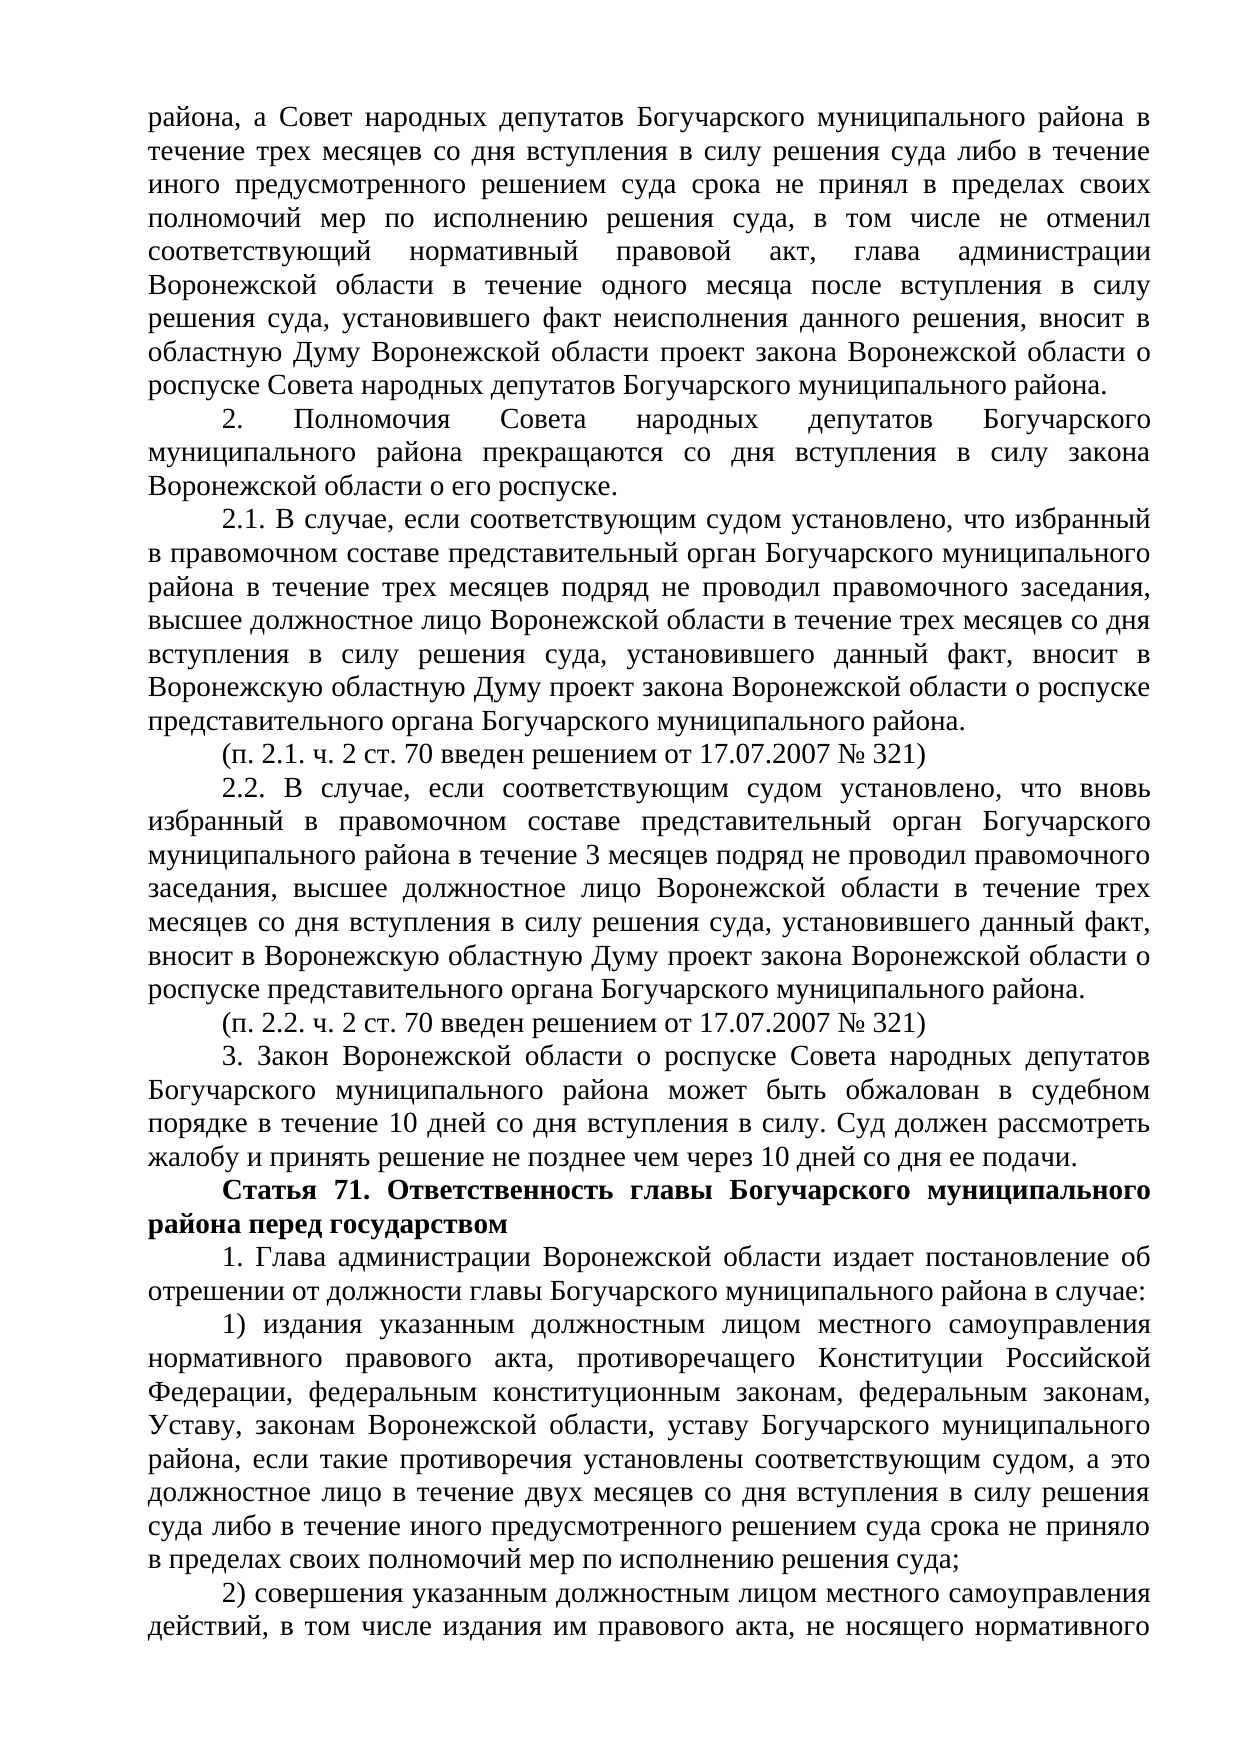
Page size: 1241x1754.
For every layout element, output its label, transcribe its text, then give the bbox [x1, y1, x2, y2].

text 3. Закон Воронежской области о роспуске Совета народных депутатов Богучарского муниципального района может быть обжалован в судебном порядке в течение 10 дней со дня вступления в силу. Суд должен рассмотреть жалобу и принять решение не позднее чем через 10 дней со дня ее подачи. [148, 1038, 1152, 1172]
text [148, 99, 1152, 401]
text (п. 2.1. ч. 2 ст. 70 введен решением от 17.07.2007 № 321) [148, 736, 1152, 770]
text 2.1. В случае, если соответствующим судом установлено, что избранный в правомочном составе представительный орган Богучарского муниципального района в течение трех месяцев подряд не проводил правомочного заседания, высшее должностное лицо Воронежской области в течение трех месяцев со дня вступления в силу решения суда, установившего данный факт, вносит в Воронежскую областную Думу проект закона Воронежской области о роспуске представительного органа Богучарского муниципального района. [148, 502, 1152, 736]
text 2.2. В случае, если соответствующим судом установлено, что вновь избранный в правомочном составе представительный орган Богучарского муниципального района в течение 3 месяцев подряд не проводил правомочного заседания, высшее должностное лицо Воронежской области в течение трех месяцев со дня вступления в силу решения суда, установившего данный факт, вносит в Воронежскую областную Думу проект закона Воронежской области о роспуске представительного органа Богучарского муниципального района. [148, 770, 1152, 1005]
text 2. Полномочия Совета народных депутатов Богучарского муниципального района прекращаются со дня вступления в силу закона Воронежской области о его роспуске. [148, 401, 1152, 502]
text 1. Глава администрации Воронежской области издает постановление об отрешении от должности главы Богучарского муниципального района в случае: [148, 1239, 1152, 1307]
text 1) издания указанным должностным лицом местного самоуправления нормативного правового акта, противоречащего Конституции Российской Федерации, федеральным конституционным законам, федеральным законам, Уставу, законам Воронежской области, уставу Богучарского муниципального района, если такие противоречия установлены соответствующим судом, а это должностное лицо в течение двух месяцев со дня вступления в силу решения суда либо в течение иного предусмотренного решением суда срока не приняло в пределах своих полномочий мер по исполнению решения суда; [148, 1307, 1152, 1575]
text Статья 71. Ответственность главы Богучарского муниципального района перед государством [148, 1172, 1152, 1239]
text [148, 1575, 1152, 1642]
text (п. 2.2. ч. 2 ст. 70 введен решением от 17.07.2007 № 321) [148, 1005, 1152, 1038]
